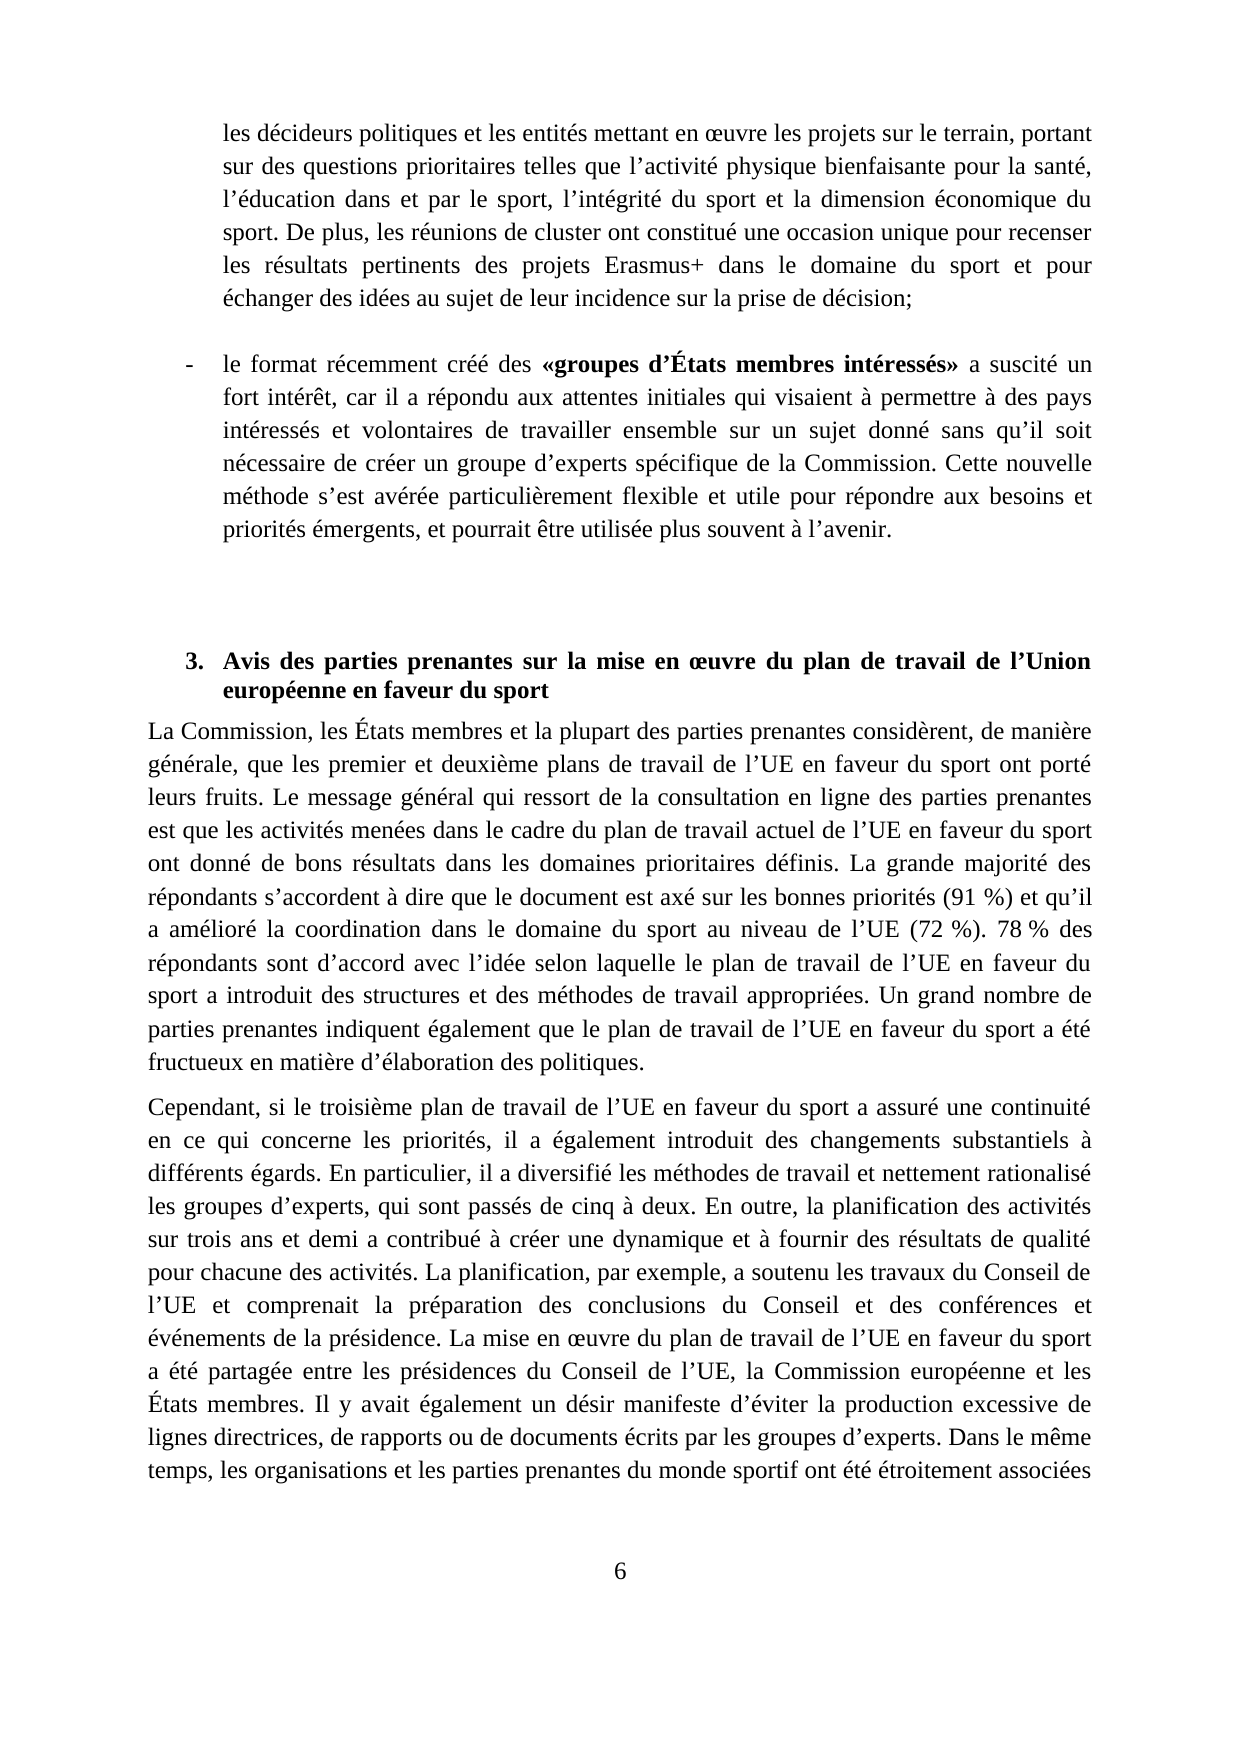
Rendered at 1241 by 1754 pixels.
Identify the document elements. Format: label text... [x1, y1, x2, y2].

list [185, 118, 1093, 312]
text La Commission, les États membres et la plupart des parties prenantes considèrent, de manière générale, que les premier et deuxième plans de travail de l’UE en faveur du sport ont porté leurs fruits. Le message général qui ressort de la consultation en ligne des parties prenantes est que les activités menées dans le cadre du plan de travail actuel de l’UE en faveur du sport ont donné de bons résultats dans les domaines prioritaires définis. La grande majorité des répondants s’accordent à dire que le document est axé sur les bonnes priorités (91 %) et qu’il a amélioré la coordination dans le domaine du sport au niveau de l’UE (72 %). 78 % des répondants sont d’accord avec l’idée selon laquelle le plan de travail de l’UE en faveur du sport a introduit des structures et des méthodes de travail appropriées. Un grand nombre de parties prenantes indiquent également que le plan de travail de l’UE en faveur du sport a été fructueux en matière d’élaboration des politiques. [148, 716, 1093, 1075]
list le format récemment créé des «groupes d’États membres intéressés» a suscité un fort intérêt, car il a répondu aux attentes initiales qui visaient à permettre à des pays intéressés et volontaires de travailler ensemble sur un sujet donné sans qu’il soit nécessaire de créer un groupe d’experts spécifique de la Commission. Cette nouvelle méthode s’est avérée particulièrement flexible et utile pour répondre aux besoins et priorités émergents, et pourrait être utilisée plus souvent à l’avenir. [185, 349, 1093, 543]
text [148, 1092, 1093, 1484]
list Avis des parties prenantes sur la mise en œuvre du plan de travail de l’Union européenne en faveur du sport [185, 646, 1093, 704]
